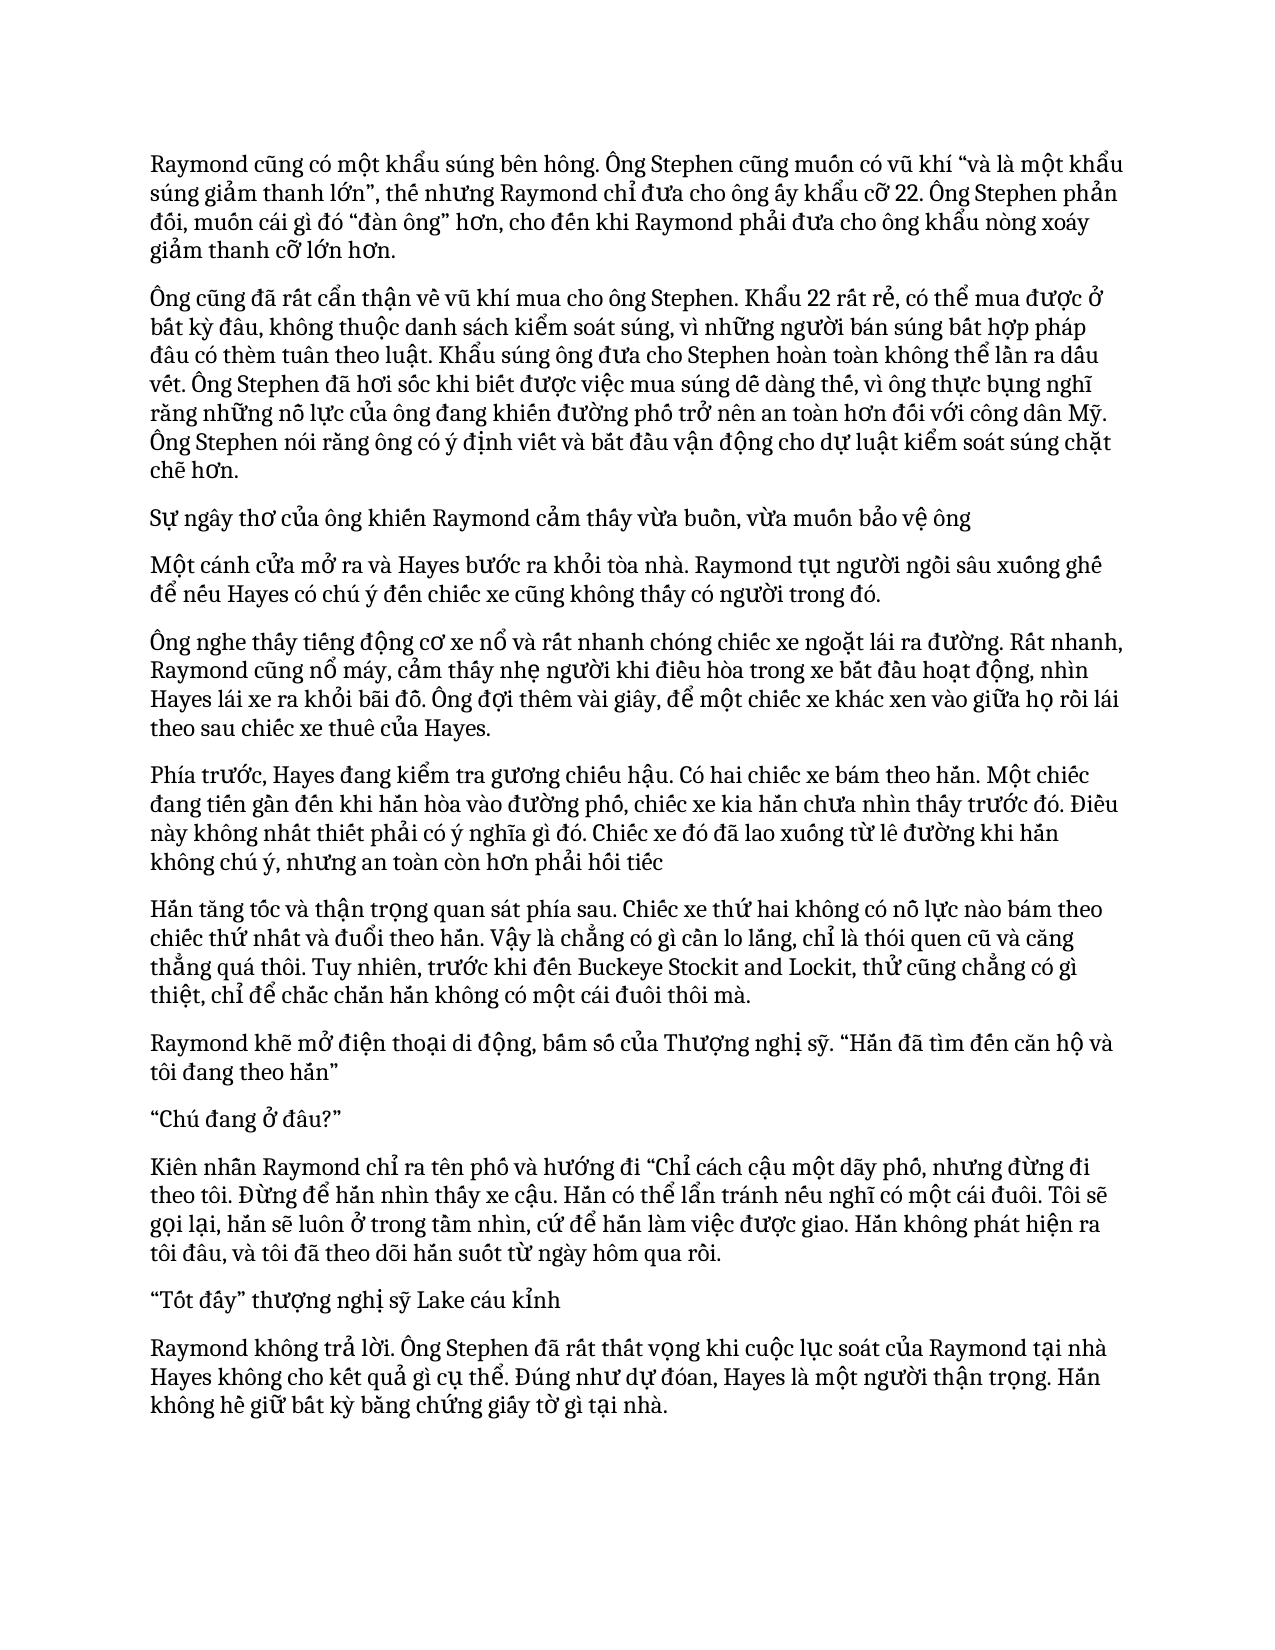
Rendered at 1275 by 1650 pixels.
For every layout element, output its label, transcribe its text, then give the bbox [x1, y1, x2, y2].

text Raymond cũng có một khẩu súng bên hông. Ông Stephen cũng muốn có vũ khí “và là một khẩu súng giảm thanh lớn”, thế nhưng Raymond chỉ đưa cho ông ấy khẩu cỡ 22. Ông Stephen phản đối, muốn cái gì đó “đàn ông” hơn, cho đến khi Raymond phải đưa cho ông khẩu nòng xoáy giảm thanh cỡ lớn hơn. [150, 150, 1125, 265]
text Hắn tăng tốc và thận trọng quan sát phía sau. Chiếc xe thứ hai không có nỗ lực nào bám theo chiếc thứ nhất và đuổi theo hắn. Vậy là chẳng có gì cần lo lắng, chỉ là thói quen cũ và căng thẳng quá thôi. Tuy nhiên, trước khi đến Buckeye Stockit and Lockit, thử cũng chẳng có gì thiệt, chỉ để chắc chắn hắn không có một cái đuôi thôi mà. [150, 895, 1125, 1010]
text Một cánh cửa mở ra và Hayes bước ra khỏi tòa nhà. Raymond tụt người ngồi sâu xuống ghế để nếu Hayes có chú ý đến chiếc xe cũng không thấy có người trong đó. [150, 551, 1125, 609]
text Sự ngây thơ của ông khiến Raymond cảm thấy vừa buồn, vừa muốn bảo vệ ông [150, 504, 1125, 532]
text Raymond không trả lời. Ông Stephen đã rất thất vọng khi cuộc lục soát của Raymond tại nhà Hayes không cho kết quả gì cụ thể. Đúng như dự đóan, Hayes là một người thận trọng. Hắn không hề giữ bất kỳ bằng chứng giấy tờ gì tại nhà. [150, 1334, 1125, 1420]
text Ông nghe thấy tiếng động cơ xe nổ và rất nhanh chóng chiếc xe ngoặt lái ra đường. Rất nhanh, Raymond cũng nổ máy, cảm thấy nhẹ người khi điều hòa trong xe bắt đầu hoạt động, nhìn Hayes lái xe ra khỏi bãi đỗ. Ông đợi thêm vài giây, để một chiếc xe khác xen vào giữa họ rồi lái theo sau chiếc xe thuê của Hayes. [150, 627, 1125, 742]
text Raymond khẽ mở điện thoại di động, bấm số của Thượng nghị sỹ. “Hắn đã tìm đến căn hộ và tôi đang theo hắn” [150, 1029, 1125, 1086]
text Phía trước, Hayes đang kiểm tra gương chiếu hậu. Có hai chiếc xe bám theo hắn. Một chiếc đang tiến gần đến khi hắn hòa vào đường phố, chiếc xe kia hắn chưa nhìn thấy trước đó. Điều này không nhất thiết phải có ý nghĩa gì đó. Chiếc xe đó đã lao xuống từ lê đường khi hắn không chú ý, nhưng an toàn còn hơn phải hối tiếc [150, 761, 1125, 876]
text Ông cũng đã rất cẩn thận về vũ khí mua cho ông Stephen. Khẩu 22 rất rẻ, có thể mua được ở bất kỳ đâu, không thuộc danh sách kiểm soát súng, vì những người bán súng bất hợp pháp đâu có thèm tuân theo luật. Khẩu súng ông đưa cho Stephen hoàn toàn không thể lần ra dấu vết. Ông Stephen đã hơi sốc khi biết được việc mua súng dễ dàng thế, vì ông thực bụng nghĩ rằng những nỗ lực của ông đang khiến đường phố trở nên an toàn hơn đối với công dân Mỹ. Ông Stephen nói rằng ông có ý định viết và bắt đầu vận động cho dự luật kiểm soát súng chặt chẽ hơn. [150, 284, 1125, 485]
text “Chú đang ở đâu?” [150, 1105, 1125, 1134]
text Kiên nhẫn Raymond chỉ ra tên phố và hướng đi “Chỉ cách cậu một dãy phố, nhưng đừng đi theo tôi. Đừng để hắn nhìn thấy xe cậu. Hắn có thể lẩn tránh nếu nghĩ có một cái đuôi. Tôi sẽ gọi lại, hắn sẽ luôn ở trong tầm nhìn, cứ để hắn làm việc được giao. Hắn không phát hiện ra tôi đâu, và tôi đã theo dõi hắn suốt từ ngày hôm qua rồi. [150, 1152, 1125, 1267]
text “Tốt đấy” thượng nghị sỹ Lake cáu kỉnh [150, 1286, 1125, 1315]
